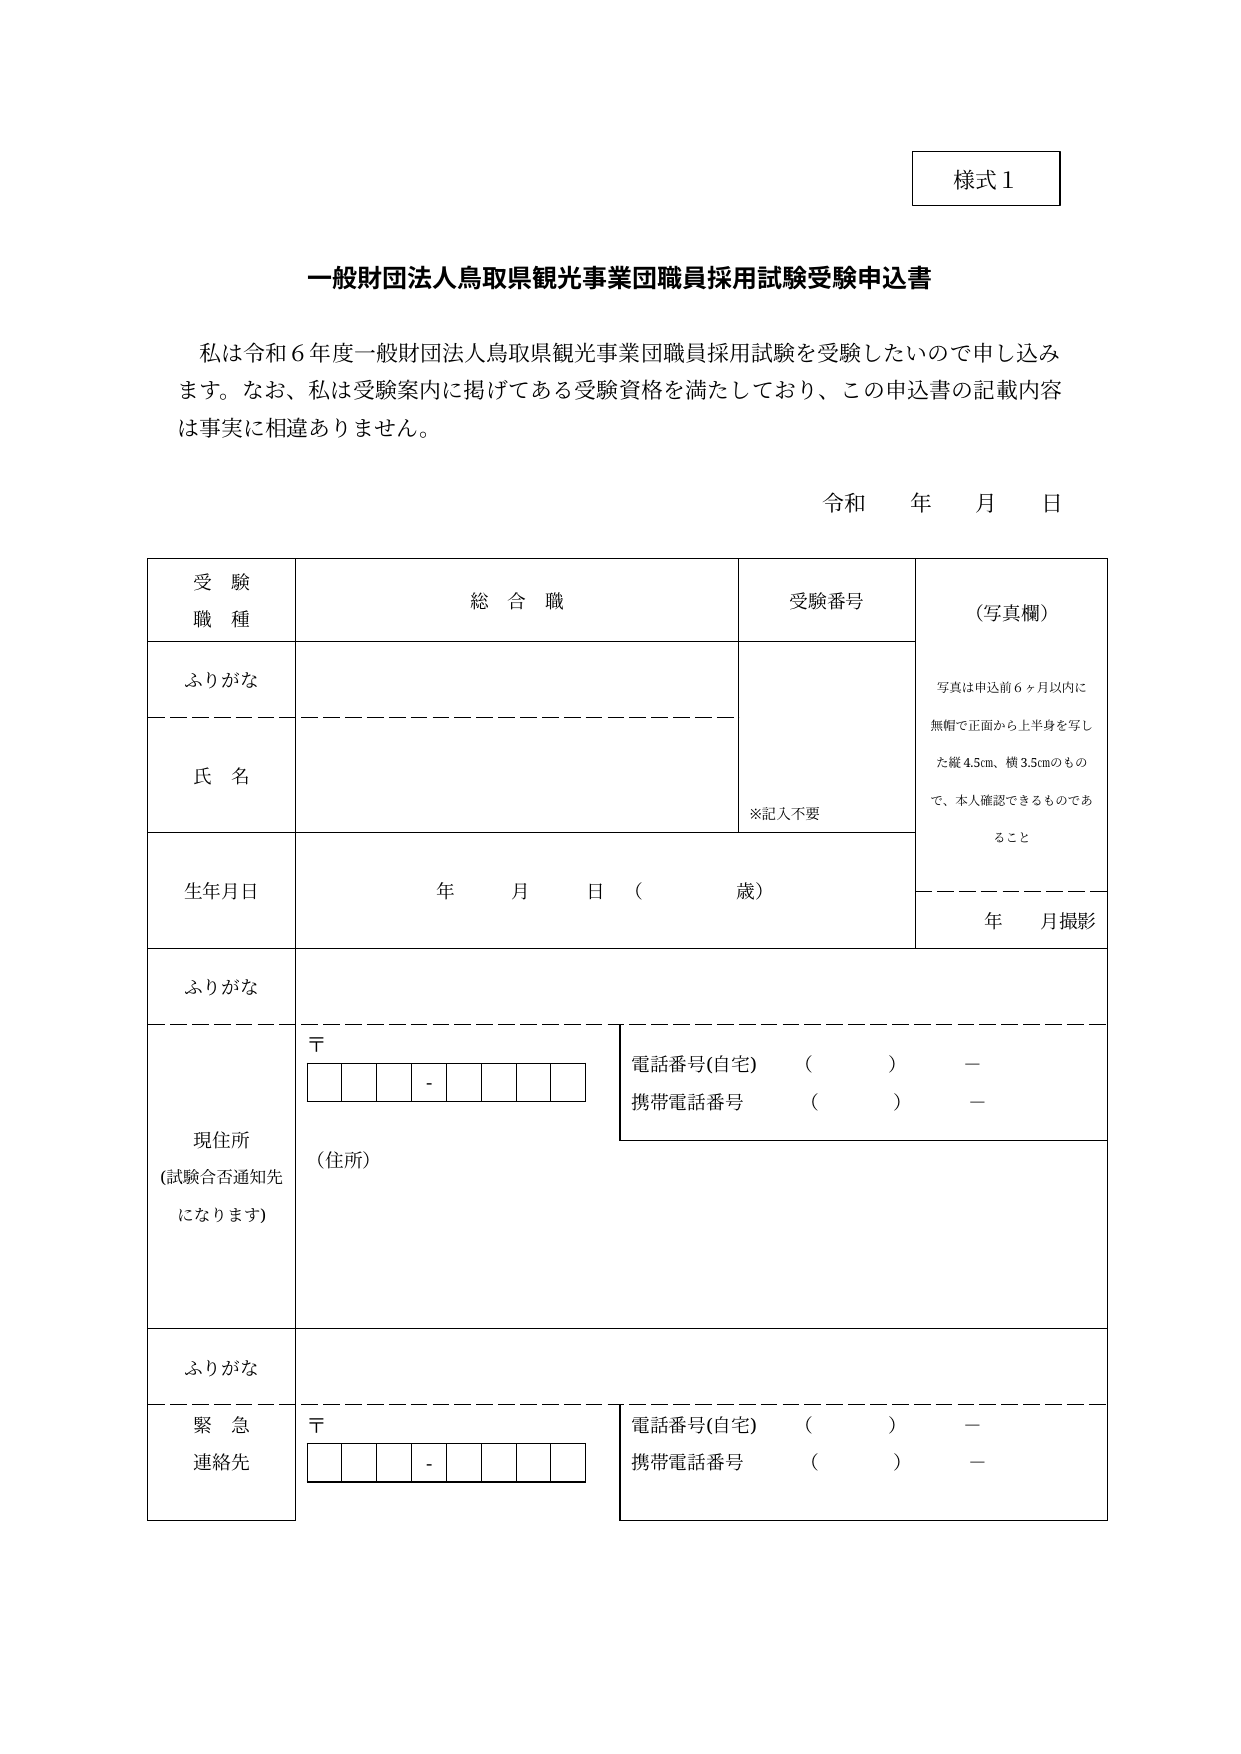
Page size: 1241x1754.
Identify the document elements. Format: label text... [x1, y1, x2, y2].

table_cell 年 月 日 （ 歳） [296, 833, 915, 948]
table_cell ふりがな [148, 1329, 295, 1404]
table_header 受験番号 [739, 559, 915, 641]
table_cell 電話番号(自宅) （ ） － 携帯電話番号 （ ） － [621, 1404, 1107, 1520]
table_cell 年 月撮影 [916, 891, 1107, 948]
table_header 総 合 職 [296, 559, 738, 641]
table_header 受 験 職 種 [148, 559, 295, 641]
table_cell 生年月日 [148, 833, 295, 948]
table_cell 〒 [296, 1404, 619, 1520]
table_cell （住所） [296, 1140, 1107, 1328]
table_cell ふりがな [148, 642, 295, 717]
table_cell 氏 名 [148, 717, 295, 832]
table_cell [296, 642, 738, 717]
table_cell ふりがな [148, 949, 295, 1024]
table_cell [296, 949, 1107, 1024]
table_cell 〒 [296, 1024, 619, 1140]
table_cell ※記入不要 [739, 642, 915, 832]
table_cell 緊 急 連絡先 [148, 1404, 295, 1520]
text 一般財団法人鳥取県観光事業団職員採用試験受験申込書 [177, 258, 1063, 296]
table_cell [296, 717, 738, 832]
table_cell [296, 1329, 1107, 1404]
text 私は令和６年度一般財団法人鳥取県観光事業団職員採用試験を受験したいので申し込みます。なお、私は受験案内に掲げてある受験資格を満たしており、この申込書の記載内容は事実に相違ありません。 [177, 333, 1063, 446]
text 令和 年 月 日 [177, 483, 1063, 521]
table_cell 現住所 (試験合否通知先になります) [148, 1024, 295, 1328]
table_cell 電話番号(自宅) （ ） － 携帯電話番号 （ ） － [621, 1024, 1107, 1140]
table_header （写真欄） 写真は申込前６ヶ月以内に 無帽で正面から上半身を写した縦4.5㎝、横3.5㎝のもので、本人確認できるものであること [916, 559, 1107, 891]
